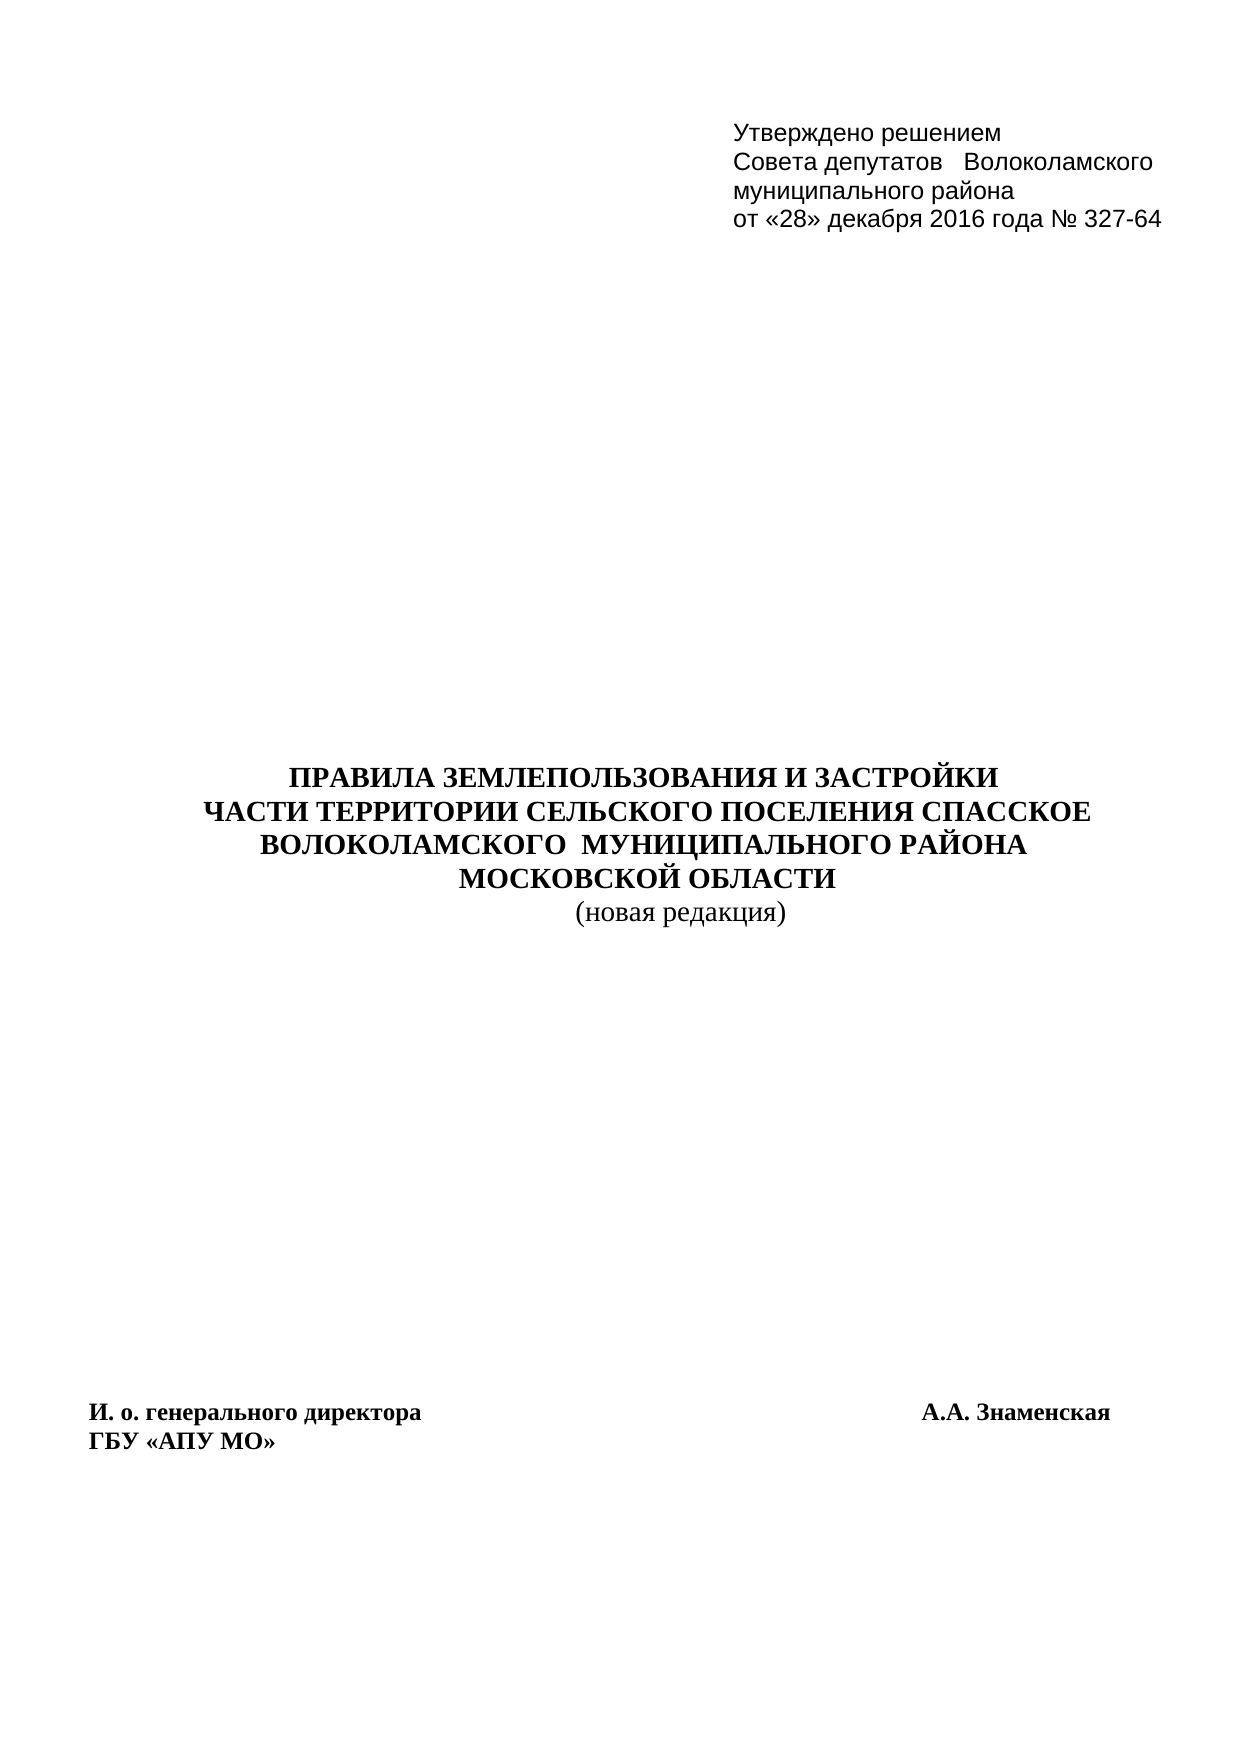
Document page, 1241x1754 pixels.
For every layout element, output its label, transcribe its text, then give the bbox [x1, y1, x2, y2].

text ПРАВИЛА ЗЕМЛЕПОЛЬЗОВАНИЯ И ЗАСТРОЙКИ [118, 760, 1169, 794]
text И. о. генерального директора А.А. Знаменская [88, 1397, 1122, 1426]
text ГБУ «АПУ МО» [88, 1426, 1167, 1455]
text Утверждено решением [118, 118, 1169, 147]
text муниципального района [118, 176, 1169, 204]
text МОСКОВСКОЙ ОБЛАСТИ [118, 861, 1169, 894]
text от «28» декабря 2016 года № 327-64 [118, 204, 1169, 233]
text Совета депутатов Волоколамского [118, 147, 1169, 176]
text ЧАСТИ ТЕРРИТОРИИ СЕЛЬСКОГО ПОСЕЛЕНИЯ СПАССКОЕ ВОЛОКОЛАМСКОГО МУНИЦИПАЛЬНОГО РАЙОНА [118, 794, 1169, 861]
text (новая редакция) [118, 894, 1169, 928]
